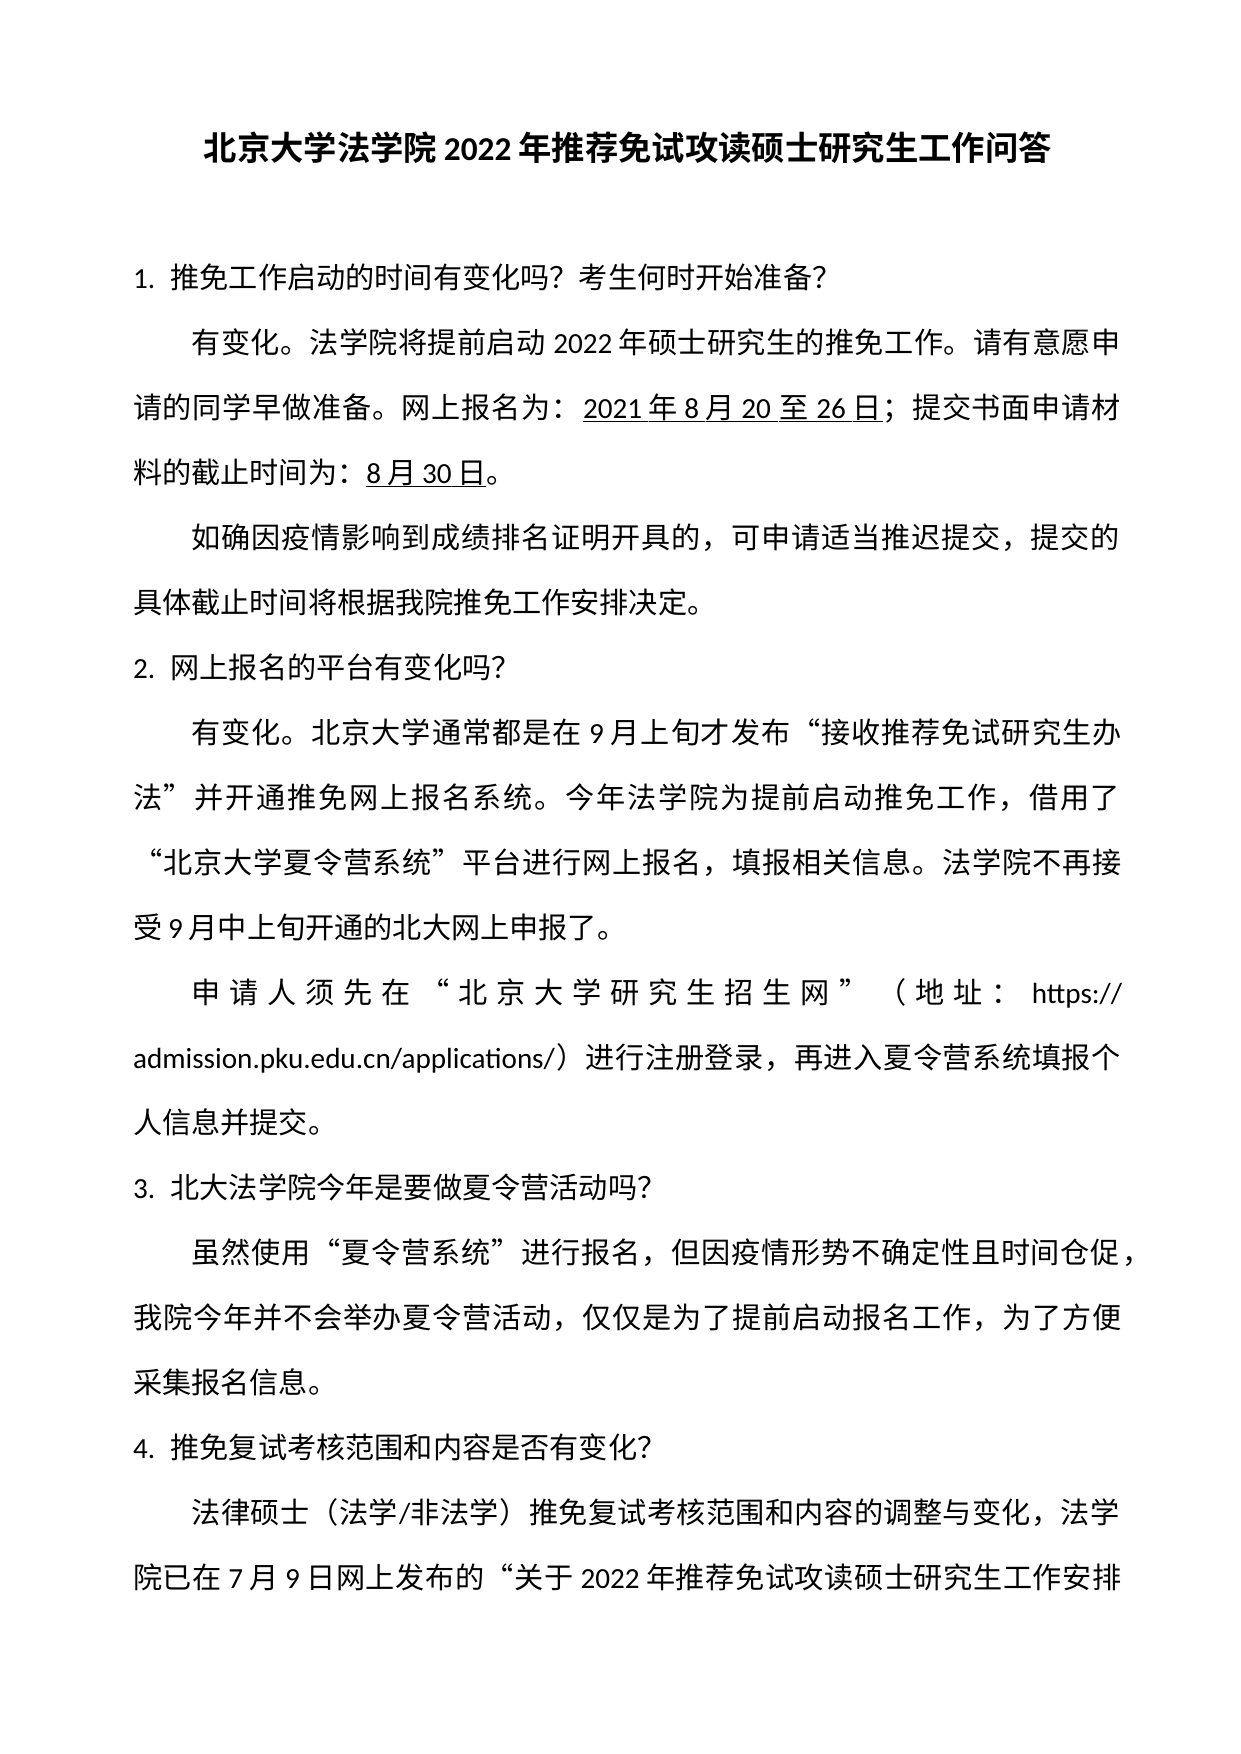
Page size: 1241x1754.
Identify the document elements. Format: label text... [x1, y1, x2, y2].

list 推免工作启动的时间有变化吗？考生何时开始准备？ [133, 243, 1122, 308]
text 有变化。北京大学通常都是在9月上旬才发布“接收推荐免试研究生办法”并开通推免网上报名系统。今年法学院为提前启动推免工作，借用了“北京大学夏令营系统”平台进行网上报名，填报相关信息。法学院不再接受9月中上旬开通的北大网上申报了。 [133, 698, 1122, 958]
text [133, 1478, 1122, 1608]
list 北大法学院今年是要做夏令营活动吗？ [133, 1153, 1122, 1218]
text 如确因疫情影响到成绩排名证明开具的，可申请适当推迟提交，提交的具体截止时间将根据我院推免工作安排决定。 [133, 503, 1122, 633]
list 网上报名的平台有变化吗？ [133, 633, 1122, 698]
list 推免复试考核范围和内容是否有变化？ [133, 1413, 1122, 1478]
text 申请人须先在“北京大学研究生招生网”（地址：https://admission.pku.edu.cn/applications/）进行注册登录，再进入夏令营系统填报个人信息并提交。 [133, 958, 1122, 1153]
text 虽然使用“夏令营系统”进行报名，但因疫情形势不确定性且时间仓促，我院今年并不会举办夏令营活动，仅仅是为了提前启动报名工作，为了方便采集报名信息。 [133, 1218, 1122, 1413]
text 有变化。法学院将提前启动2022年硕士研究生的推免工作。请有意愿申请的同学早做准备。网上报名为：2021年8月20 至 26日；提交书面申请材料的截止时间为：8月30日。 [133, 308, 1122, 503]
text 北京大学法学院2022年推荐免试攻读硕士研究生工作问答 [133, 113, 1122, 178]
